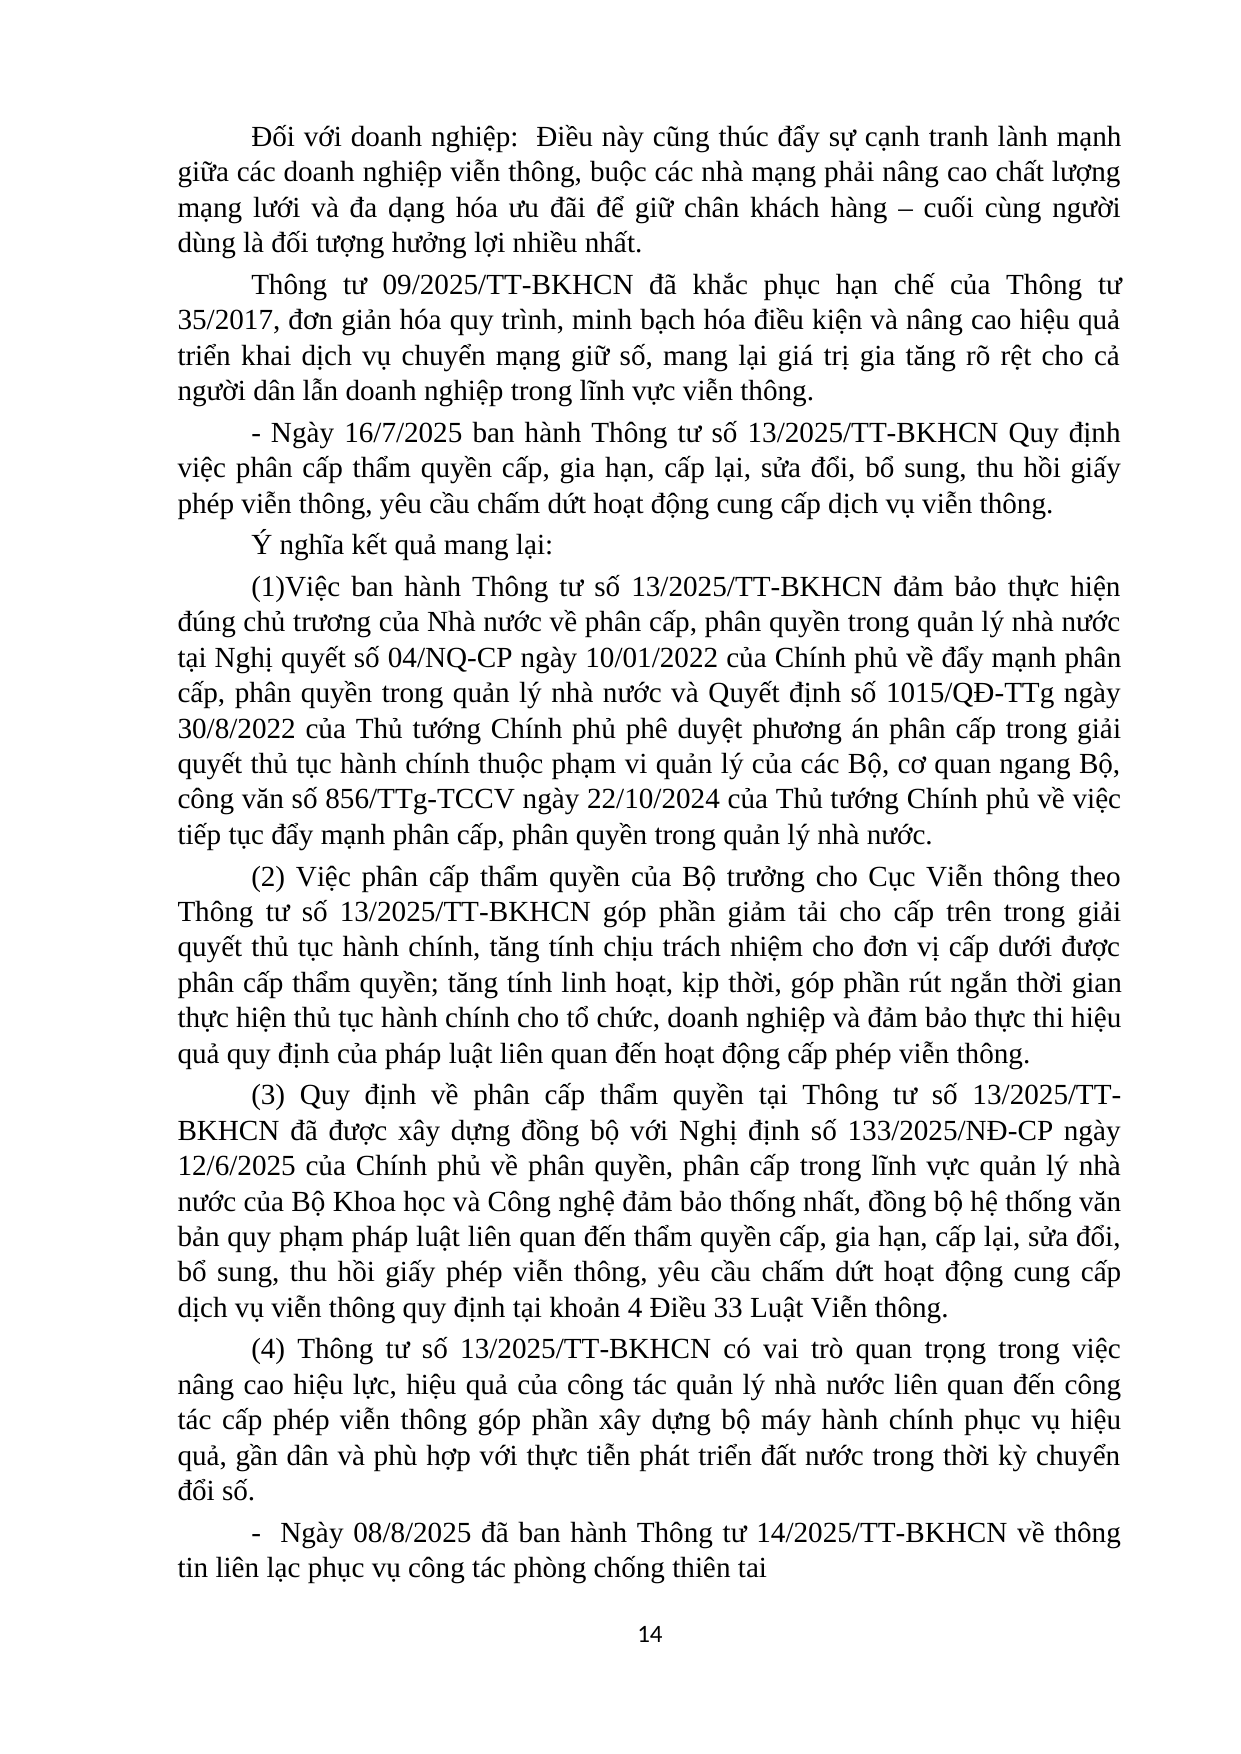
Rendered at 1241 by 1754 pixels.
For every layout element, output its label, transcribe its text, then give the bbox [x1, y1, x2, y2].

text - Ngày 16/7/2025 ban hành Thông tư số 13/2025/TT-BKHCN Quy định việc phân cấp thẩm quyền cấp, gia hạn, cấp lại, sửa đổi, bổ sung, thu hồi giấy phép viễn thông, yêu cầu chấm dứt hoạt động cung cấp dịch vụ viễn thông. [177, 414, 1122, 520]
text (1)Việc ban hành Thông tư số 13/2025/TT-BKHCN đảm bảo thực hiện đúng chủ trương của Nhà nước về phân cấp, phân quyền trong quản lý nhà nước tại Nghị quyết số 04/NQ-CP ngày 10/01/2022 của Chính phủ về đẩy mạnh phân cấp, phân quyền trong quản lý nhà nước và Quyết định số 1015/QĐ-TTg ngày 30/8/2022 của Thủ tướng Chính phủ phê duyệt phương án phân cấp trong giải quyết thủ tục hành chính thuộc phạm vi quản lý của các Bộ, cơ quan ngang Bộ, công văn số 856/TTg-TCCV ngày 22/10/2024 của Thủ tướng Chính phủ về việc tiếp tục đẩy mạnh phân cấp, phân quyền trong quản lý nhà nước. [177, 568, 1122, 851]
text Đối với doanh nghiệp: Điều này cũng thúc đẩy sự cạnh tranh lành mạnh giữa các doanh nghiệp viễn thông, buộc các nhà mạng phải nâng cao chất lượng mạng lưới và đa dạng hóa ưu đãi để giữ chân khách hàng – cuối cùng người dùng là đối tượng hưởng lợi nhiều nhất. [177, 118, 1122, 260]
text - Ngày 08/8/2025 đã ban hành Thông tư 14/2025/TT-BKHCN về thông tin liên lạc phục vụ công tác phòng chống thiên tai [177, 1514, 1122, 1585]
text Ý nghĩa kết quả mang lại: [177, 526, 1122, 562]
text Thông tư 09/2025/TT-BKHCN đã khắc phục hạn chế của Thông tư 35/2017, đơn giản hóa quy trình, minh bạch hóa điều kiện và nâng cao hiệu quả triển khai dịch vụ chuyển mạng giữ số, mang lại giá trị gia tăng rõ rệt cho cả người dân lẫn doanh nghiệp trong lĩnh vực viễn thông. [177, 266, 1122, 408]
text (2) Việc phân cấp thẩm quyền của Bộ trưởng cho Cục Viễn thông theo Thông tư số 13/2025/TT-BKHCN góp phần giảm tải cho cấp trên trong giải quyết thủ tục hành chính, tăng tính chịu trách nhiệm cho đơn vị cấp dưới được phân cấp thẩm quyền; tăng tính linh hoạt, kịp thời, góp phần rút ngắn thời gian thực hiện thủ tục hành chính cho tổ chức, doanh nghiệp và đảm bảo thực thi hiệu quả quy định của pháp luật liên quan đến hoạt động cấp phép viễn thông. [177, 858, 1122, 1070]
text (3) Quy định về phân cấp thẩm quyền tại Thông tư số 13/2025/TT-BKHCN đã được xây dựng đồng bộ với Nghị định số 133/2025/NĐ-CP ngày 12/6/2025 của Chính phủ về phân quyền, phân cấp trong lĩnh vực quản lý nhà nước của Bộ Khoa học và Công nghệ đảm bảo thống nhất, đồng bộ hệ thống văn bản quy phạm pháp luật liên quan đến thẩm quyền cấp, gia hạn, cấp lại, sửa đổi, bổ sung, thu hồi giấy phép viễn thông, yêu cầu chấm dứt hoạt động cung cấp dịch vụ viễn thông quy định tại khoản 4 Điều 33 Luật Viễn thông. [177, 1076, 1122, 1324]
text (4) Thông tư số 13/2025/TT-BKHCN có vai trò quan trọng trong việc nâng cao hiệu lực, hiệu quả của công tác quản lý nhà nước liên quan đến công tác cấp phép viễn thông góp phần xây dựng bộ máy hành chính phục vụ hiệu quả, gần dân và phù hợp với thực tiễn phát triển đất nước trong thời kỳ chuyển đổi số. [177, 1331, 1122, 1508]
